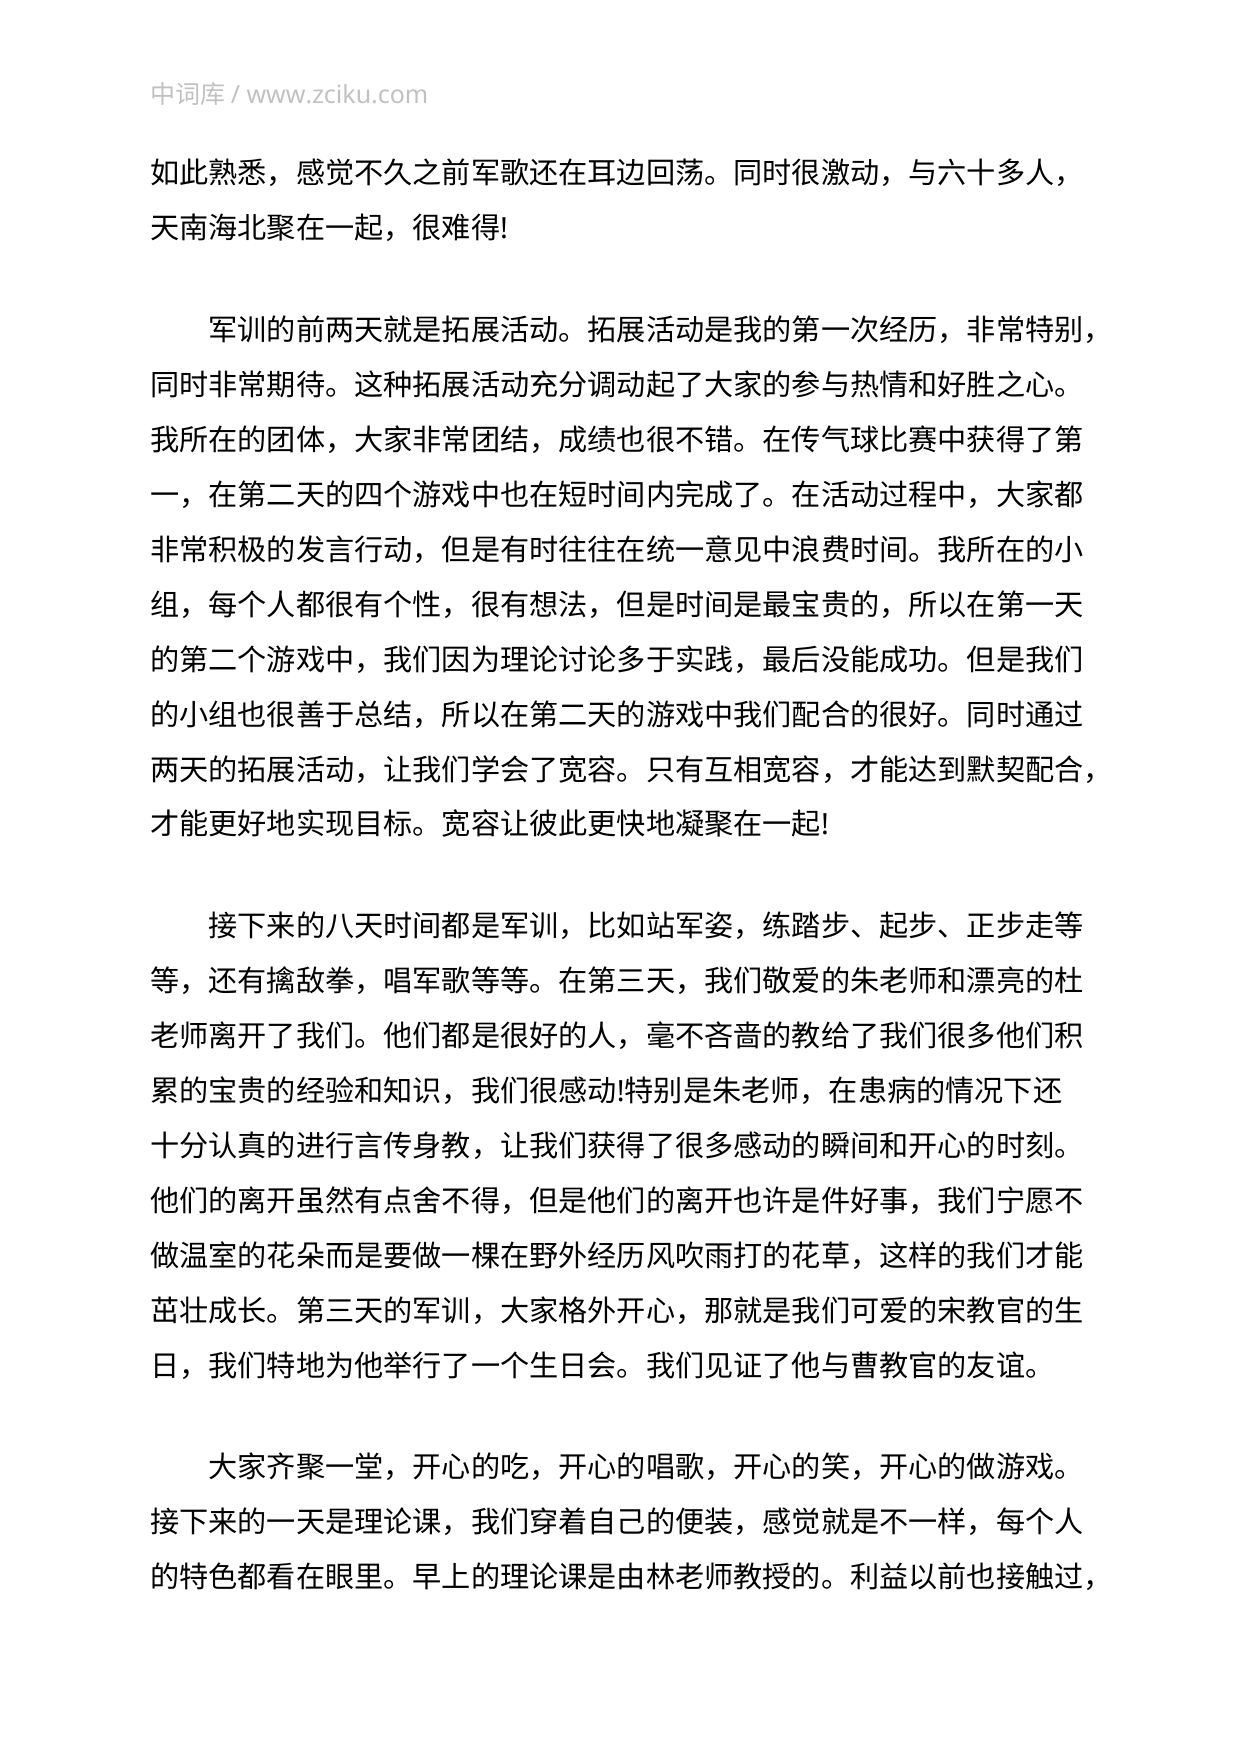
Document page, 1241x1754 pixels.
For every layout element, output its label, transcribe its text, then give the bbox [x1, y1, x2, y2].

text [150, 1444, 1090, 1596]
text 接下来的八天时间都是军训，比如站军姿，练踏步、起步、正步走等等，还有擒敌拳，唱军歌等等。在第三天，我们敬爱的朱老师和漂亮的杜老师离开了我们。他们都是很好的人，毫不吝啬的教给了我们很多他们积累的宝贵的经验和知识，我们很感动!特别是朱老师，在患病的情况下还十分认真的进行言传身教，让我们获得了很多感动的瞬间和开心的时刻。他们的离开虽然有点舍不得，但是他们的离开也许是件好事，我们宁愿不做温室的花朵而是要做一棵在野外经历风吹雨打的花草，这样的我们才能茁壮成长。第三天的军训，大家格外开心，那就是我们可爱的宋教官的生日，我们特地为他举行了一个生日会。我们见证了他与曹教官的友谊。 [150, 903, 1090, 1384]
text 军训的前两天就是拓展活动。拓展活动是我的第一次经历，非常特别，同时非常期待。这种拓展活动充分调动起了大家的参与热情和好胜之心。我所在的团体，大家非常团结，成绩也很不错。在传气球比赛中获得了第一，在第二天的四个游戏中也在短时间内完成了。在活动过程中，大家都非常积极的发言行动，但是有时往往在统一意见中浪费时间。我所在的小组，每个人都很有个性，很有想法，但是时间是最宝贵的，所以在第一天的第二个游戏中，我们因为理论讨论多于实践，最后没能成功。但是我们的小组也很善于总结，所以在第二天的游戏中我们配合的很好。同时通过两天的拓展活动，让我们学会了宽容。只有互相宽容，才能达到默契配合，才能更好地实现目标。宽容让彼此更快地凝聚在一起! [150, 307, 1090, 843]
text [150, 150, 1090, 247]
